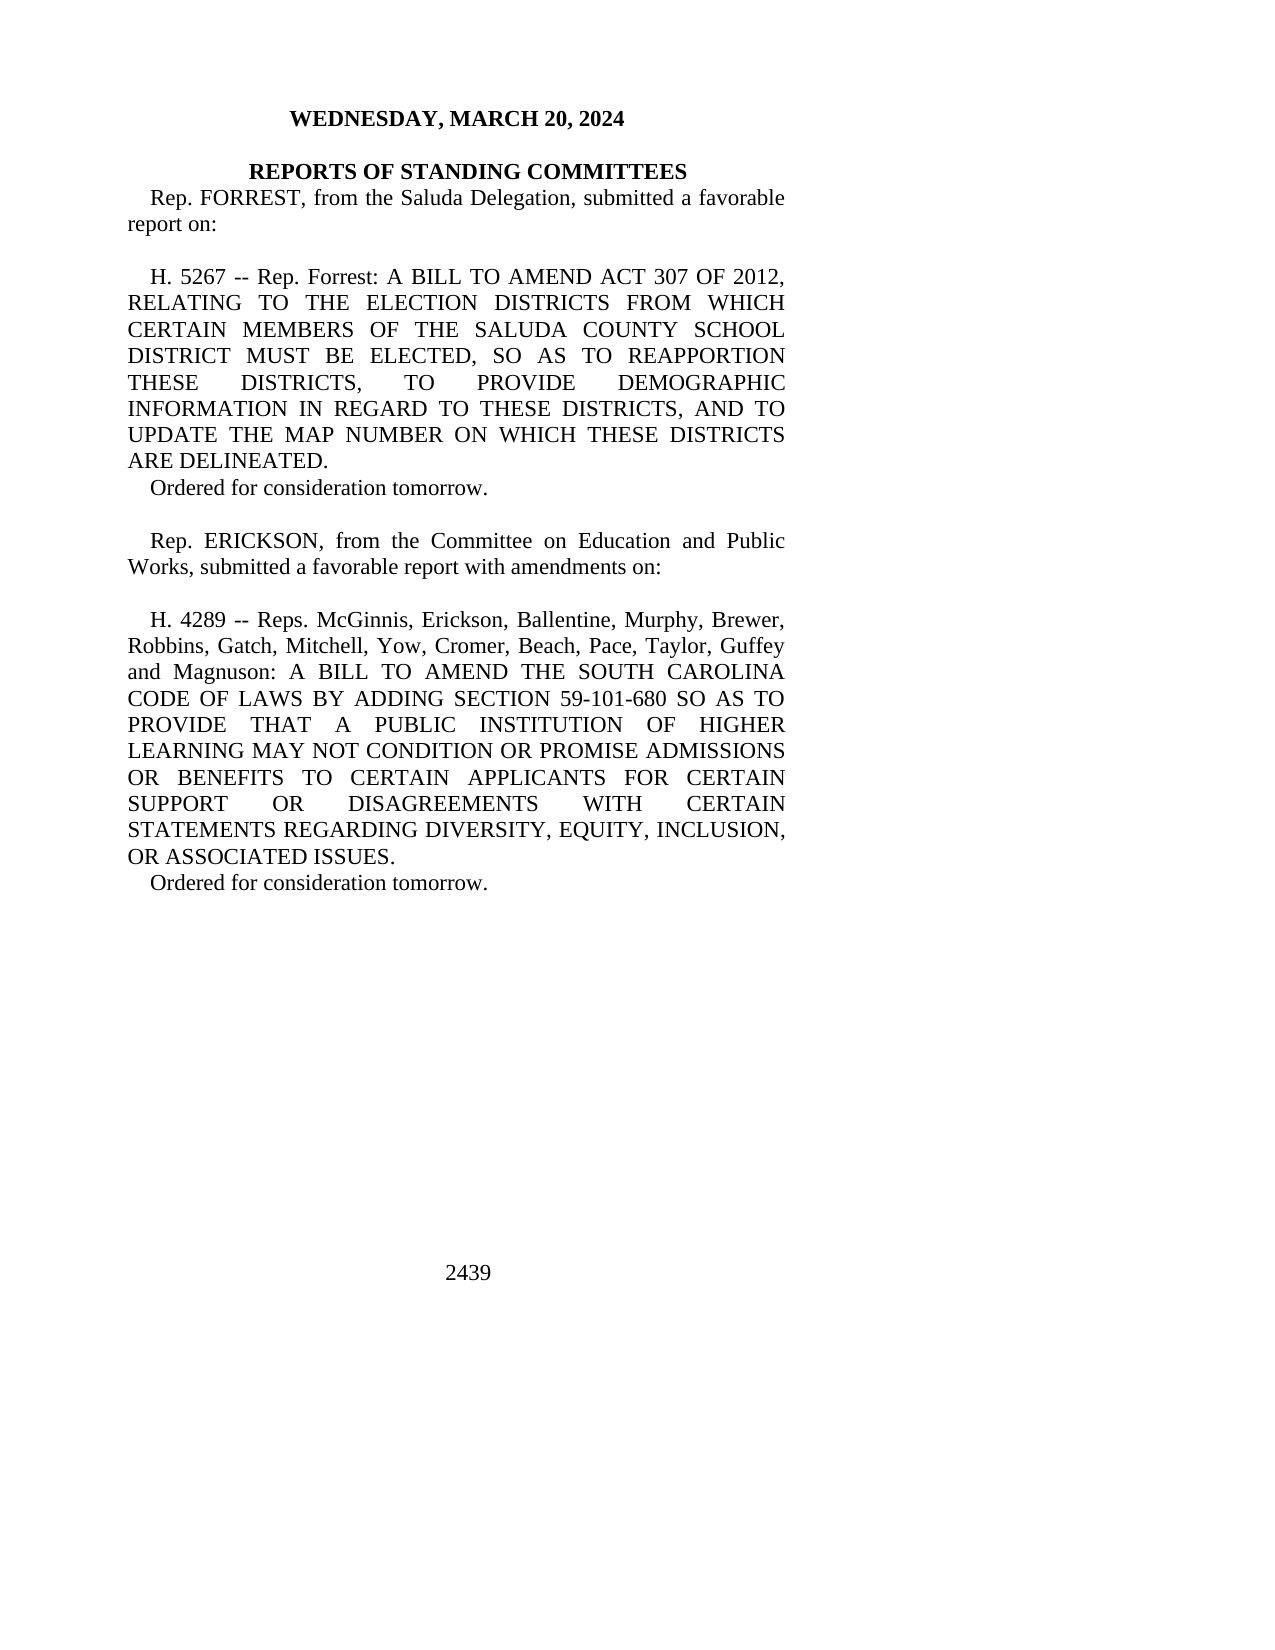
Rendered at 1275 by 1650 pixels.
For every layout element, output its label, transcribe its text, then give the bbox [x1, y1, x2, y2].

text Rep. ERICKSON, from the Committee on Education and Public Works, submitted a favorable report with amendments on: [127, 527, 786, 579]
text H. 5267 -- Rep. Forrest: A BILL TO AMEND ACT 307 OF 2012, RELATING TO THE ELECTION DISTRICTS FROM WHICH CERTAIN MEMBERS OF THE SALUDA COUNTY SCHOOL DISTRICT MUST BE ELECTED, SO AS TO REAPPORTION THESE DISTRICTS, TO PROVIDE DEMOGRAPHIC INFORMATION IN REGARD TO THESE DISTRICTS, AND TO UPDATE THE MAP NUMBER ON WHICH THESE DISTRICTS ARE DELINEATED. [127, 263, 786, 474]
text Ordered for consideration tomorrow. [127, 869, 786, 896]
text Ordered for consideration tomorrow. [127, 474, 786, 500]
text Rep. FORREST, from the Saluda Delegation, submitted a favorable report on: [127, 184, 786, 237]
text H. 4289 -- Reps. McGinnis, Erickson, Ballentine, Murphy, Brewer, Robbins, Gatch, Mitchell, Yow, Cromer, Beach, Pace, Taylor, Guffey and Magnuson: A BILL TO AMEND THE SOUTH CAROLINA CODE OF LAWS BY ADDING SECTION 59-101-680 SO AS TO PROVIDE THAT A PUBLIC INSTITUTION OF HIGHER LEARNING MAY NOT CONDITION OR PROMISE ADMISSIONS OR BENEFITS TO CERTAIN APPLICANTS FOR CERTAIN SUPPORT OR DISAGREEMENTS WITH CERTAIN STATEMENTS REGARDING DIVERSITY, EQUITY, INCLUSION, OR ASSOCIATED ISSUES. [127, 606, 786, 869]
text REPORTS OF STANDING COMMITTEES [127, 158, 786, 184]
